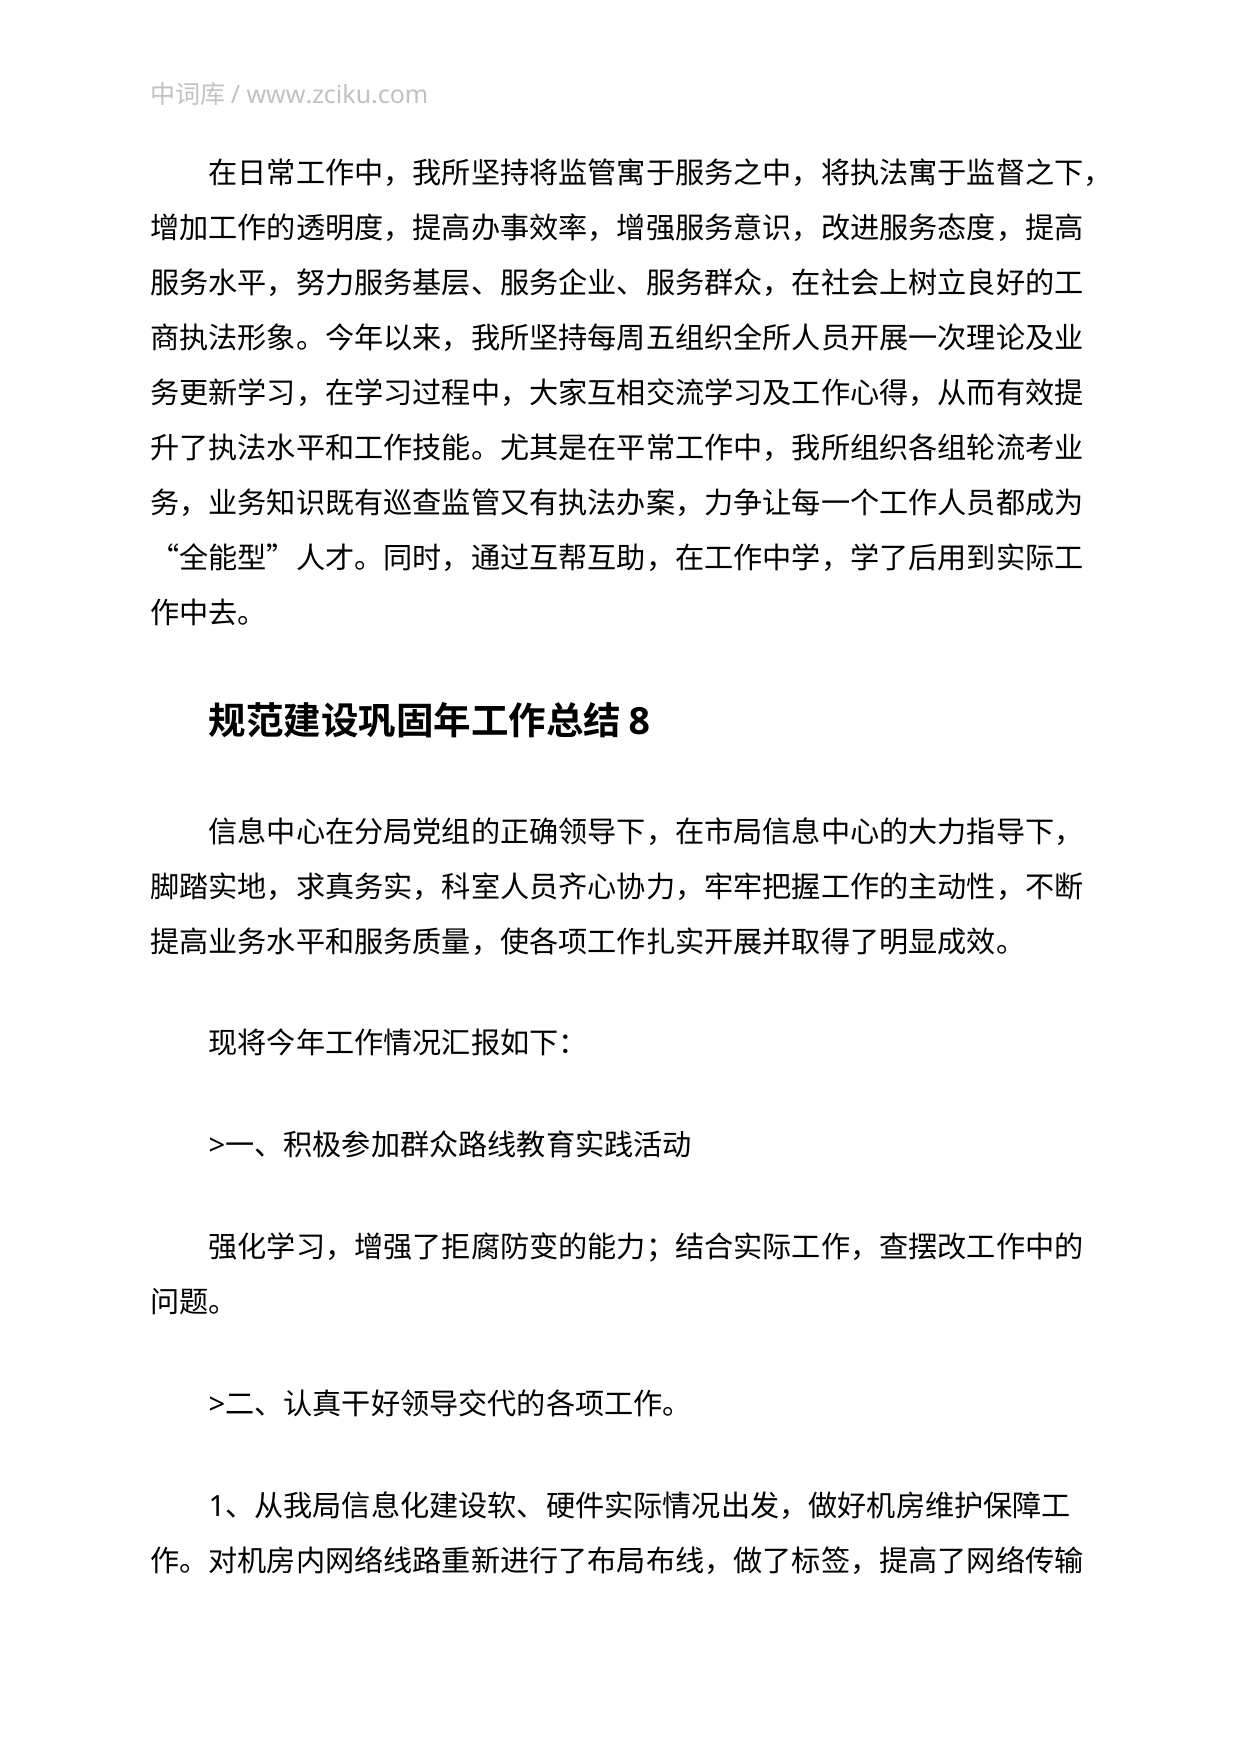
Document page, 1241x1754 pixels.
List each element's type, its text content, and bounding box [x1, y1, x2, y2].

text 强化学习，增强了拒腐防变的能力；结合实际工作，查摆改工作中的问题。 [150, 1224, 1090, 1321]
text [150, 1482, 1090, 1580]
text 信息中心在分局党组的正确领导下，在市局信息中心的大力指导下，脚踏实地，求真务实，科室人员齐心协力，牢牢把握工作的主动性，不断提高业务水平和服务质量，使各项工作扎实开展并取得了明显成效。 [150, 808, 1090, 961]
text 在日常工作中，我所坚持将监管寓于服务之中，将执法寓于监督之下，增加工作的透明度，提高办事效率，增强服务意识，改进服务态度，提高服务水平，努力服务基层、服务企业、服务群众，在社会上树立良好的工商执法形象。今年以来，我所坚持每周五组织全所人员开展一次理论及业务更新学习，在学习过程中，大家互相交流学习及工作心得，从而有效提升了执法水平和工作技能。尤其是在平常工作中，我所组织各组轮流考业务，业务知识既有巡查监管又有执法办案，力争让每一个工作人员都成为“全能型”人才。同时，通过互帮互助，在工作中学，学了后用到实际工作中去。 [150, 150, 1090, 631]
text >二、认真干好领导交代的各项工作。 [150, 1381, 1090, 1423]
text 规范建设巩固年工作总结8 [150, 691, 1090, 745]
text >一、积极参加群众路线教育实践活动 [150, 1122, 1090, 1164]
text 现将今年工作情况汇报如下： [150, 1020, 1090, 1062]
